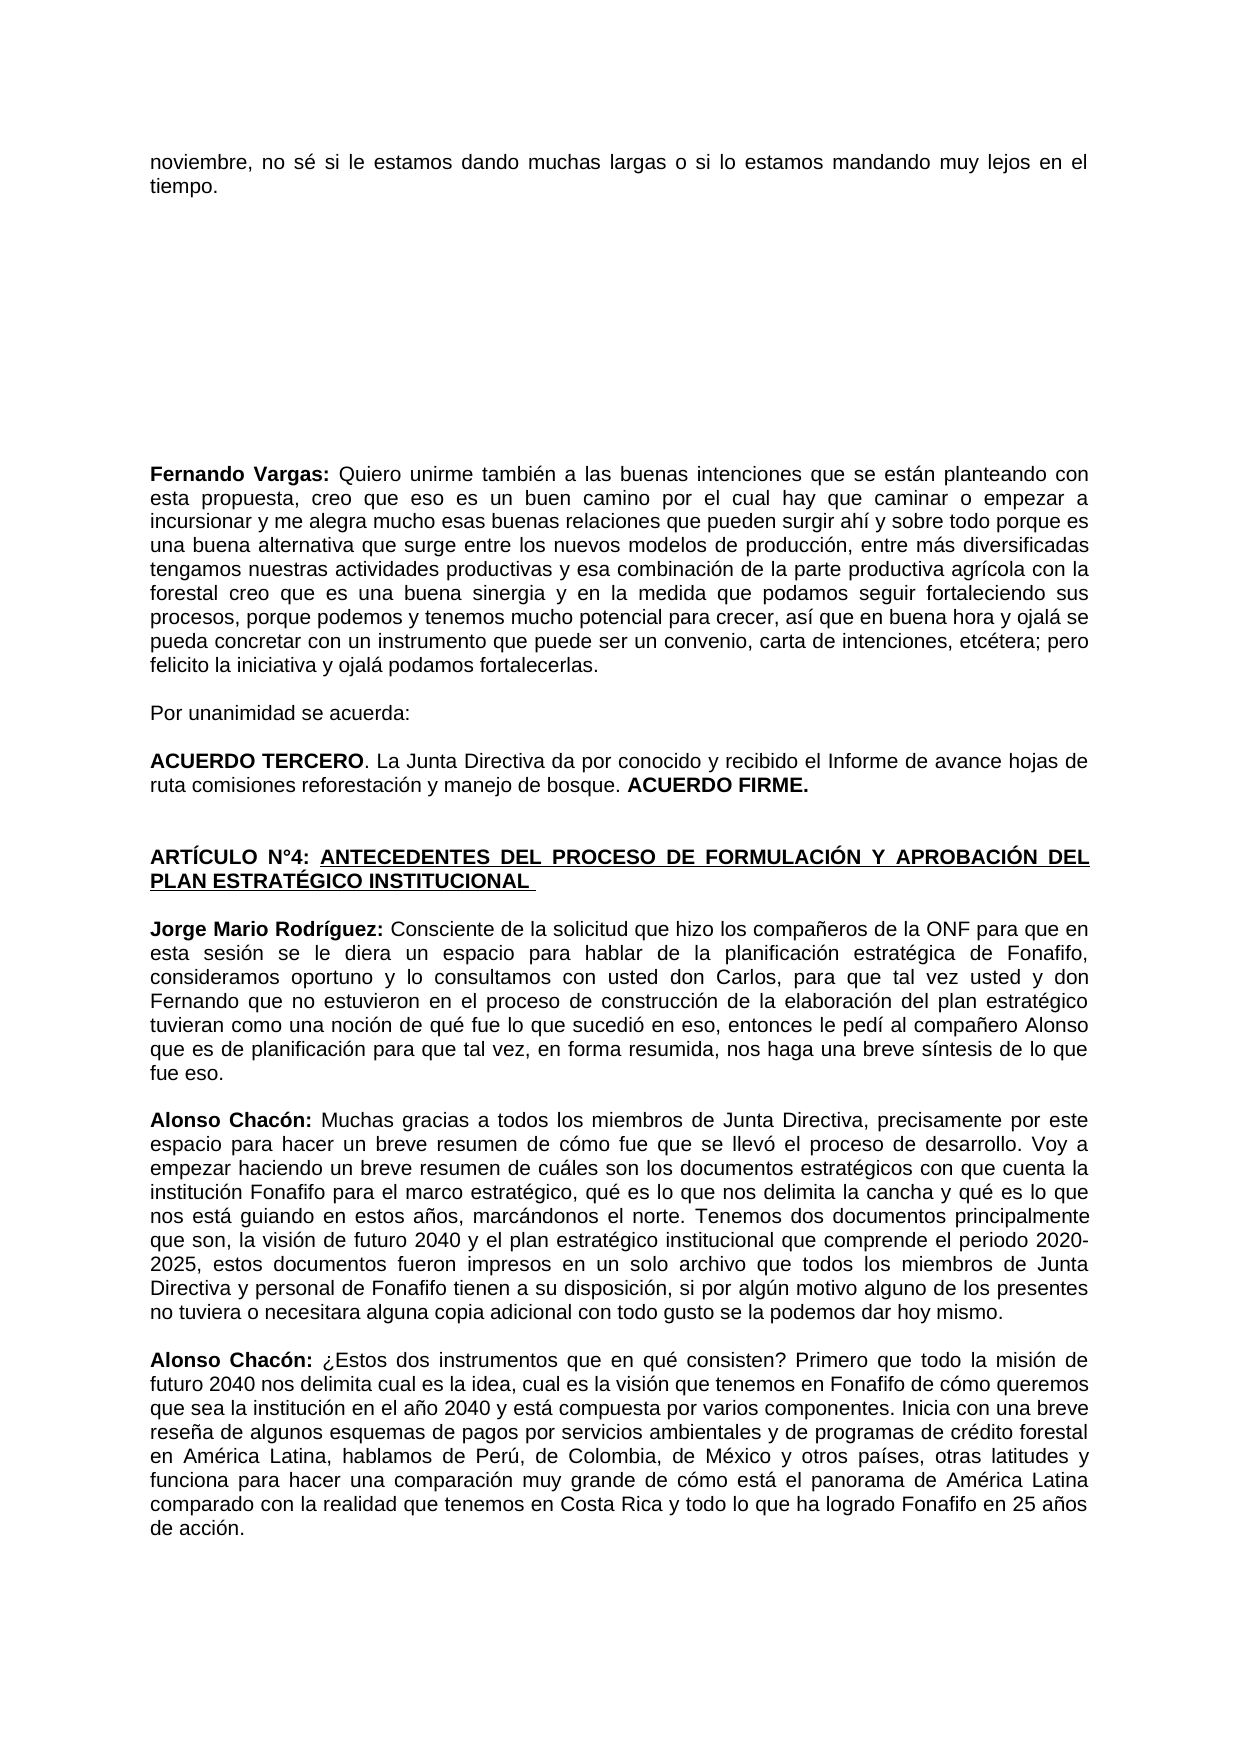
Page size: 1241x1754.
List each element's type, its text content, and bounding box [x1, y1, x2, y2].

text ARTÍCULO N°4: ANTECEDENTES DEL PROCESO DE FORMULACIÓN Y APROBACIÓN DEL PLAN ESTRATÉGICO INSTITUCIONAL [150, 845, 1090, 893]
text Alonso Chacón: ¿Estos dos instrumentos que en qué consisten? Primero que todo la misión de futuro 2040 nos delimita cual es la idea, cual es la visión que tenemos en Fonafifo de cómo queremos que sea la institución en el año 2040 y está compuesta por varios componentes. Inicia con una breve reseña de algunos esquemas de pagos por servicios ambientales y de programas de crédito forestal en América Latina, hablamos de Perú, de Colombia, de México y otros países, otras latitudes y funciona para hacer una comparación muy grande de cómo está el panorama de América Latina comparado con la realidad que tenemos en Costa Rica y todo lo que ha logrado Fonafifo en 25 años de acción. [150, 1348, 1090, 1539]
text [150, 150, 1090, 198]
text ACUERDO TERCERO. La Junta Directiva da por conocido y recibido el Informe de avance hojas de ruta comisiones reforestación y manejo de bosque. ACUERDO FIRME. [150, 749, 1090, 797]
text Por unanimidad se acuerda: [150, 701, 1090, 725]
text Fernando Vargas: Quiero unirme también a las buenas intenciones que se están planteando con esta propuesta, creo que eso es un buen camino por el cual hay que caminar o empezar a incursionar y me alegra mucho esas buenas relaciones que pueden surgir ahí y sobre todo porque es una buena alternativa que surge entre los nuevos modelos de producción, entre más diversificadas tengamos nuestras actividades productivas y esa combinación de la parte productiva agrícola con la forestal creo que es una buena sinergia y en la medida que podamos seguir fortaleciendo sus procesos, porque podemos y tenemos mucho potencial para crecer, así que en buena hora y ojalá se pueda concretar con un instrumento que puede ser un convenio, carta de intenciones, etcétera; pero felicito la iniciativa y ojalá podamos fortalecerlas. [150, 461, 1090, 677]
text Jorge Mario Rodríguez: Consciente de la solicitud que hizo los compañeros de la ONF para que en esta sesión se le diera un espacio para hablar de la planificación estratégica de Fonafifo, consideramos oportuno y lo consultamos con usted don Carlos, para que tal vez usted y don Fernando que no estuvieron en el proceso de construcción de la elaboración del plan estratégico tuvieran como una noción de qué fue lo que sucedió en eso, entonces le pedí al compañero Alonso que es de planificación para que tal vez, en forma resumida, nos haga una breve síntesis de lo que fue eso. [150, 917, 1090, 1084]
text Alonso Chacón: Muchas gracias a todos los miembros de Junta Directiva, precisamente por este espacio para hacer un breve resumen de cómo fue que se llevó el proceso de desarrollo. Voy a empezar haciendo un breve resumen de cuáles son los documentos estratégicos con que cuenta la institución Fonafifo para el marco estratégico, qué es lo que nos delimita la cancha y qué es lo que nos está guiando en estos años, marcándonos el norte. Tenemos dos documentos principalmente que son, la visión de futuro 2040 y el plan estratégico institucional que comprende el periodo 2020-2025, estos documentos fueron impresos en un solo archivo que todos los miembros de Junta Directiva y personal de Fonafifo tienen a su disposición, si por algún motivo alguno de los presentes no tuviera o necesitara alguna copia adicional con todo gusto se la podemos dar hoy mismo. [150, 1108, 1090, 1324]
